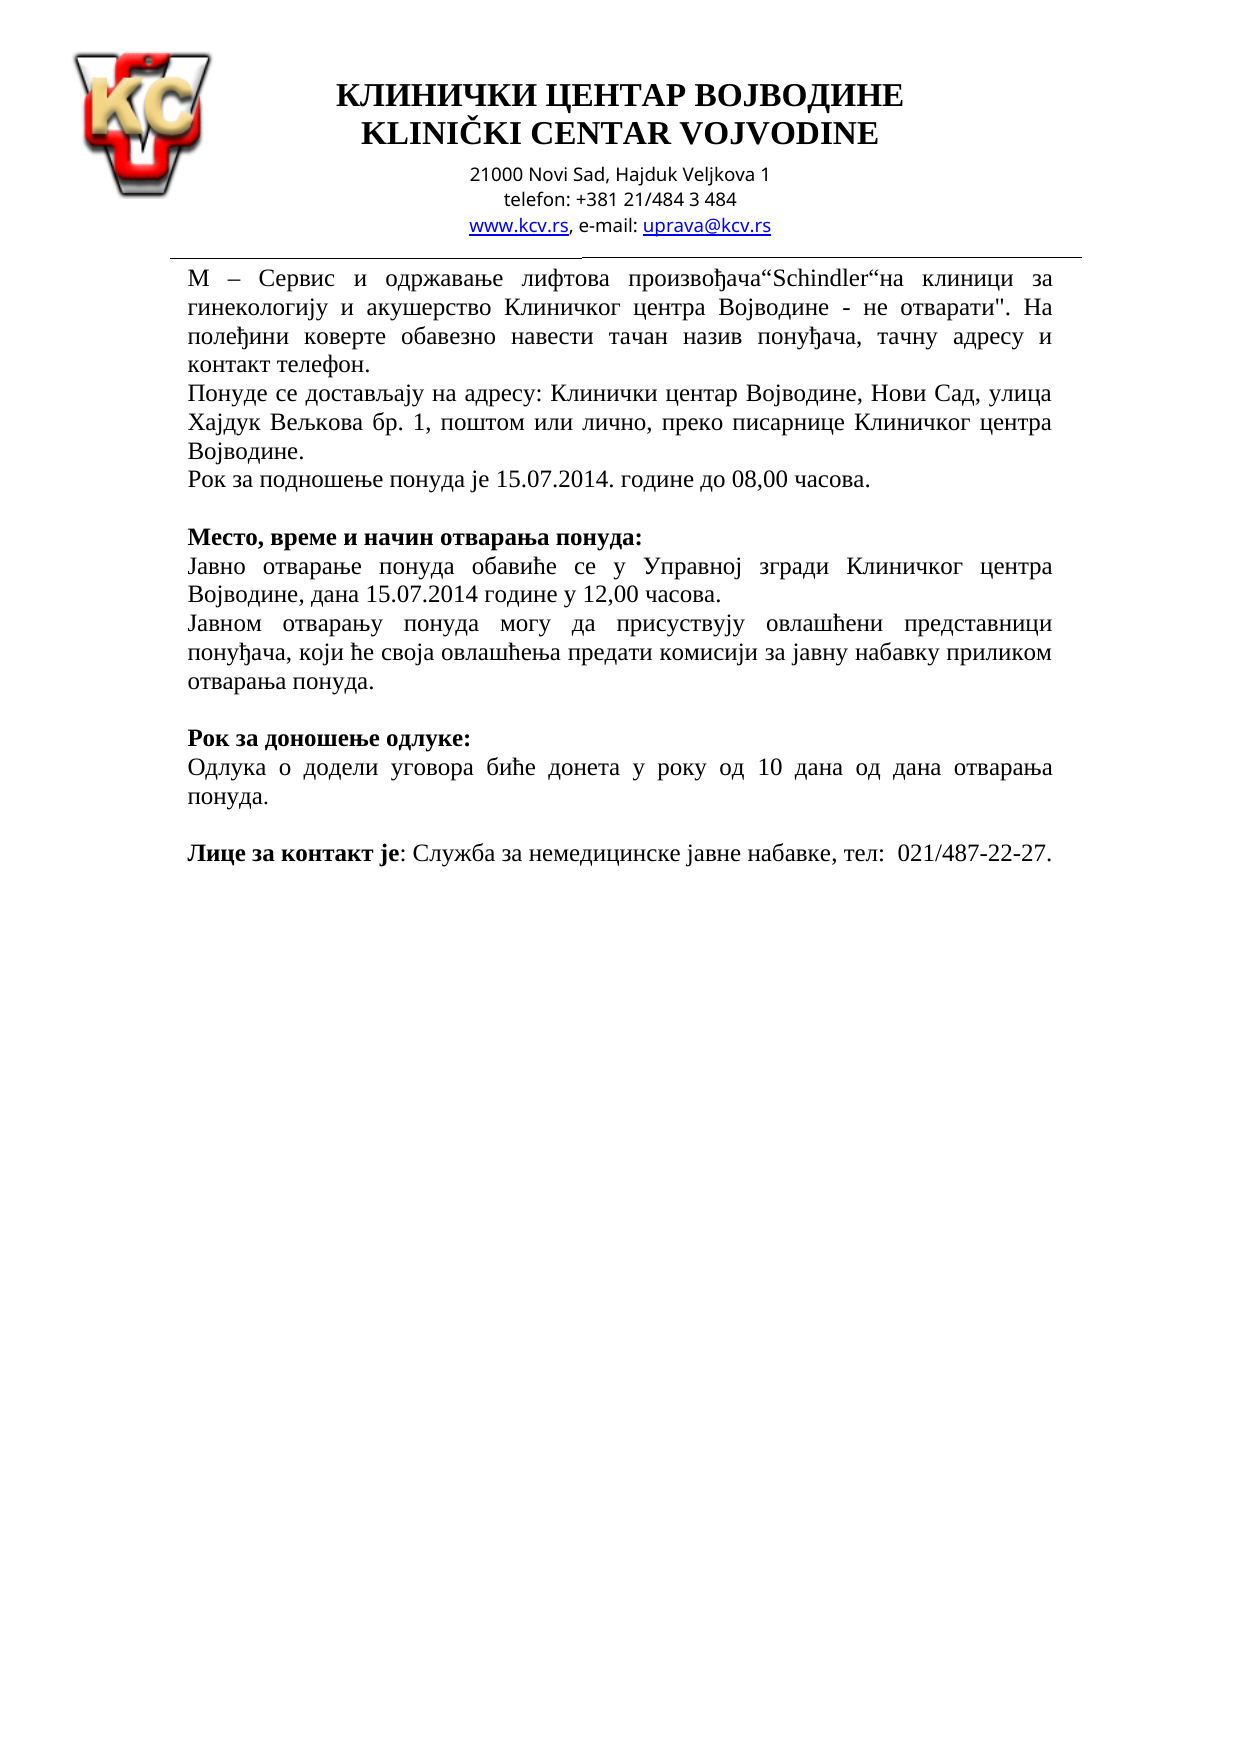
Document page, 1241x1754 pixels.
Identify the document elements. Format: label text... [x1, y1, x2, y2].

text Јавном отварању понуда могу да присуствују овлашћени представници понуђача, који ће своја овлашћења предати комисији за јавну набавку приликом отварања понуда. [187, 608, 1053, 694]
text Рок за подношење понуда је 15.07.2014. године до 08,00 часова. [187, 464, 1053, 493]
text Место, време и начин отварања понуда: [187, 522, 1053, 551]
text Понуде се достављају на адресу: Клинички центар Војводине, Нови Сад, улица Хајдук Вељкова бр. 1, поштом или лично, преко писарнице Клиничког центра Војводине. [187, 378, 1053, 464]
picture [70, 50, 216, 199]
text Одлука о додели уговора биће донета у року од . [187, 752, 1053, 809]
text Рок за доношење одлуке: [187, 723, 1053, 752]
text Јавно отварање понуда обавиће се у Управној згради Клиничког центра Војводине, дана 15.07.2014 године у 12,00 часова. [187, 551, 1053, 608]
text Лице за контакт је: Служба за немедицинске јавне набавке, тел: 021/487-22-27. [187, 838, 1053, 867]
